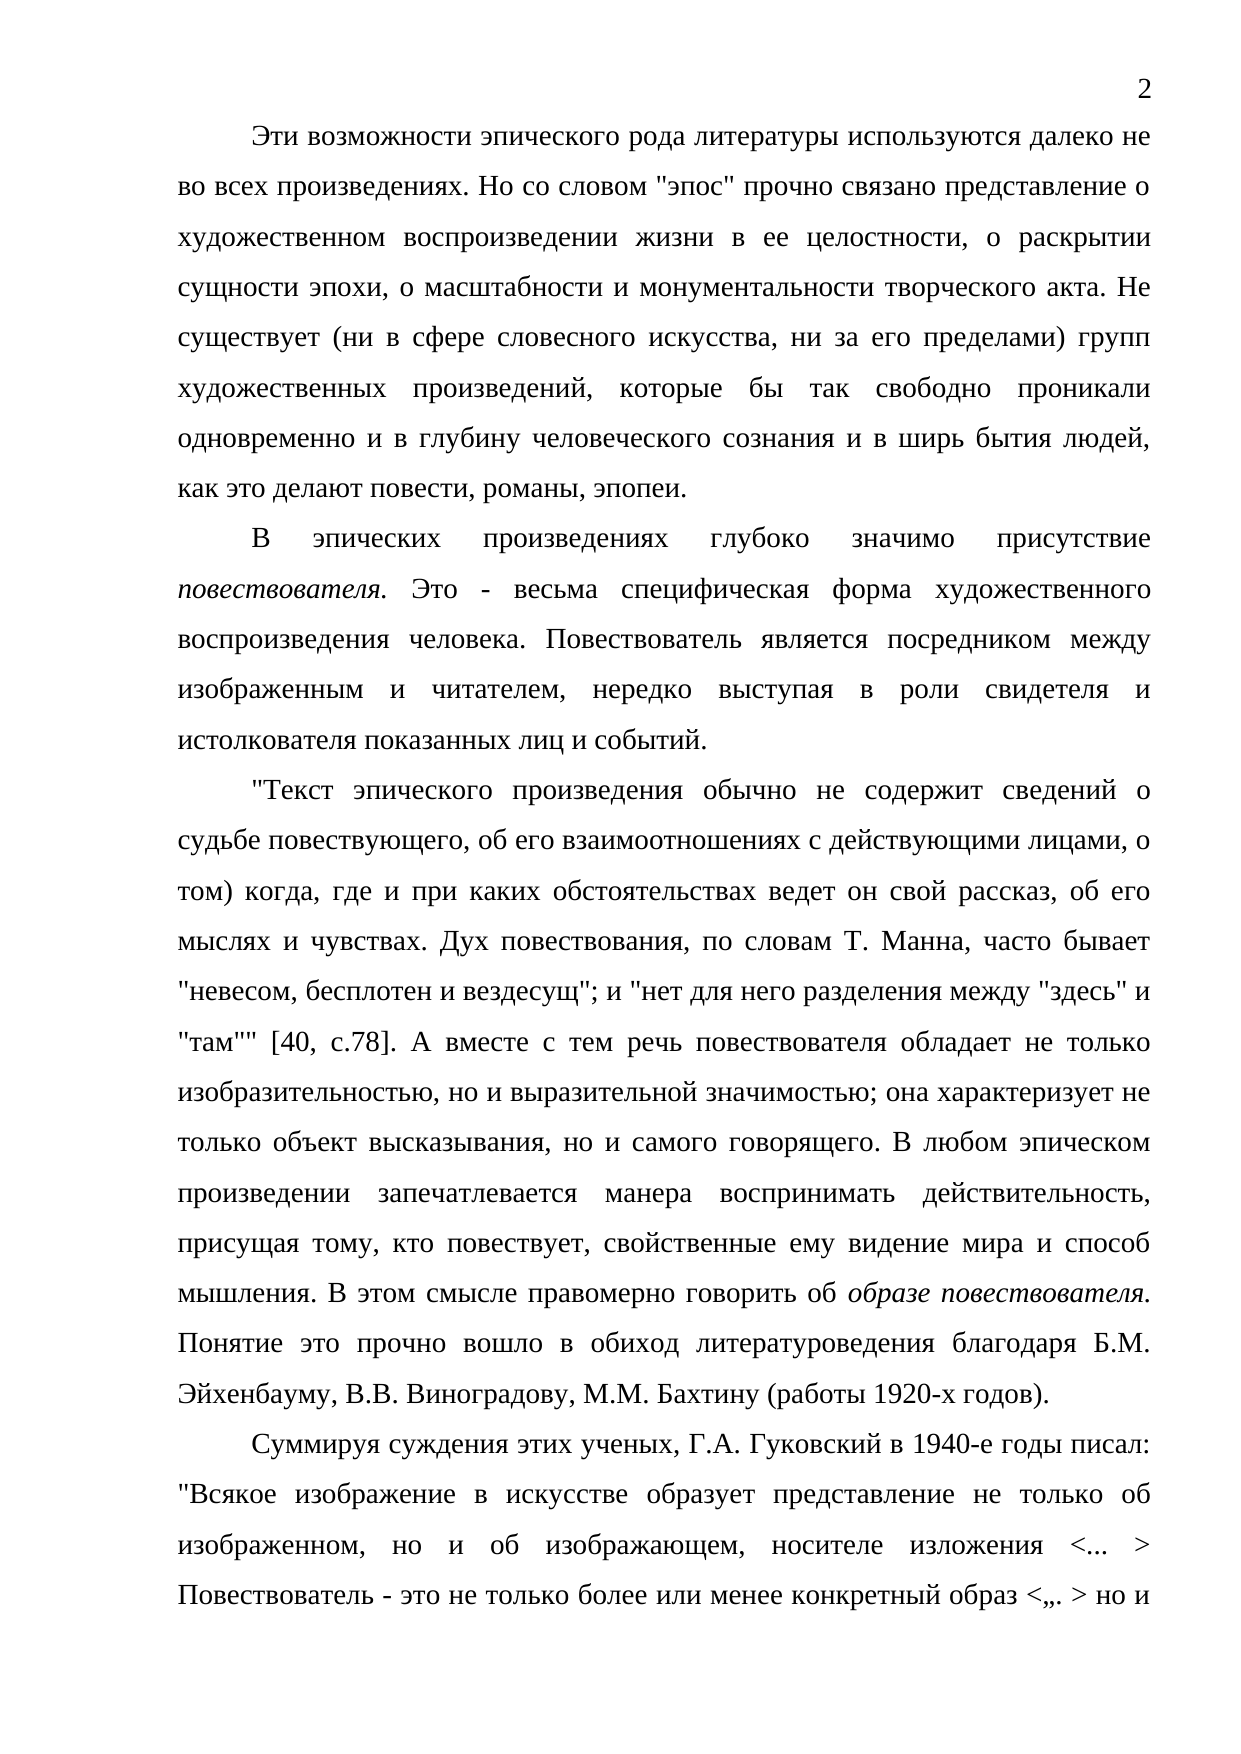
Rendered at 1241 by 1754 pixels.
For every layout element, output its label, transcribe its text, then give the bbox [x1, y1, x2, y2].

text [177, 1426, 1152, 1611]
text "Текст эпического произведения обычно не содержит сведений о судьбе повествующего, об его взаимоотношениях с действующими лицами, о том) когда, где и при каких обстоятельствах ведет он свой рассказ, об его мыслях и чувствах. Дух повествования, по словам Т. Манна, часто бывает "невесом, бесплотен и вездесущ"; и "нет для него разделения между "здесь" и "там"" [40, с.78]. А вместе с тем речь повествователя обладает не только изобразительностью, но и выразительной значимостью; она характеризует не только объект высказывания, но и самого говорящего. В любом эпическом произведении запечатлевается манера воспринимать действительность, присущая тому, кто повествует, свойственные ему видение мира и способ мышления. В этом смысле правомерно говорить об образе повествователя. Понятие это прочно вошло в обиход литературоведения благодаря Б.М. Эйхенбауму, В.В. Виноградову, М.М. Бахтину (работы 1920-х годов). [177, 772, 1152, 1409]
text Эти возможности эпического рода литературы используются далеко не во всех произведениях. Но со словом "эпос" прочно связано представление о художественном воспроизведении жизни в ее целостности, о раскрытии сущности эпохи, о масштабности и монументальности творческого акта. Не существует (ни в сфере словесного искусства, ни за его пределами) групп художественных произведений, которые бы так свободно проникали одновременно и в глубину человеческого сознания и в ширь бытия людей, как это делают повести, романы, эпопеи. [177, 118, 1152, 504]
text В эпических произведениях глубоко значимо присутствие повествователя. Это - весьма специфическая форма художественного воспроизведения человека. Повествователь является посредником между изображенным и читателем, нередко выступая в роли свидетеля и истолкователя показанных лиц и событий. [177, 521, 1152, 755]
